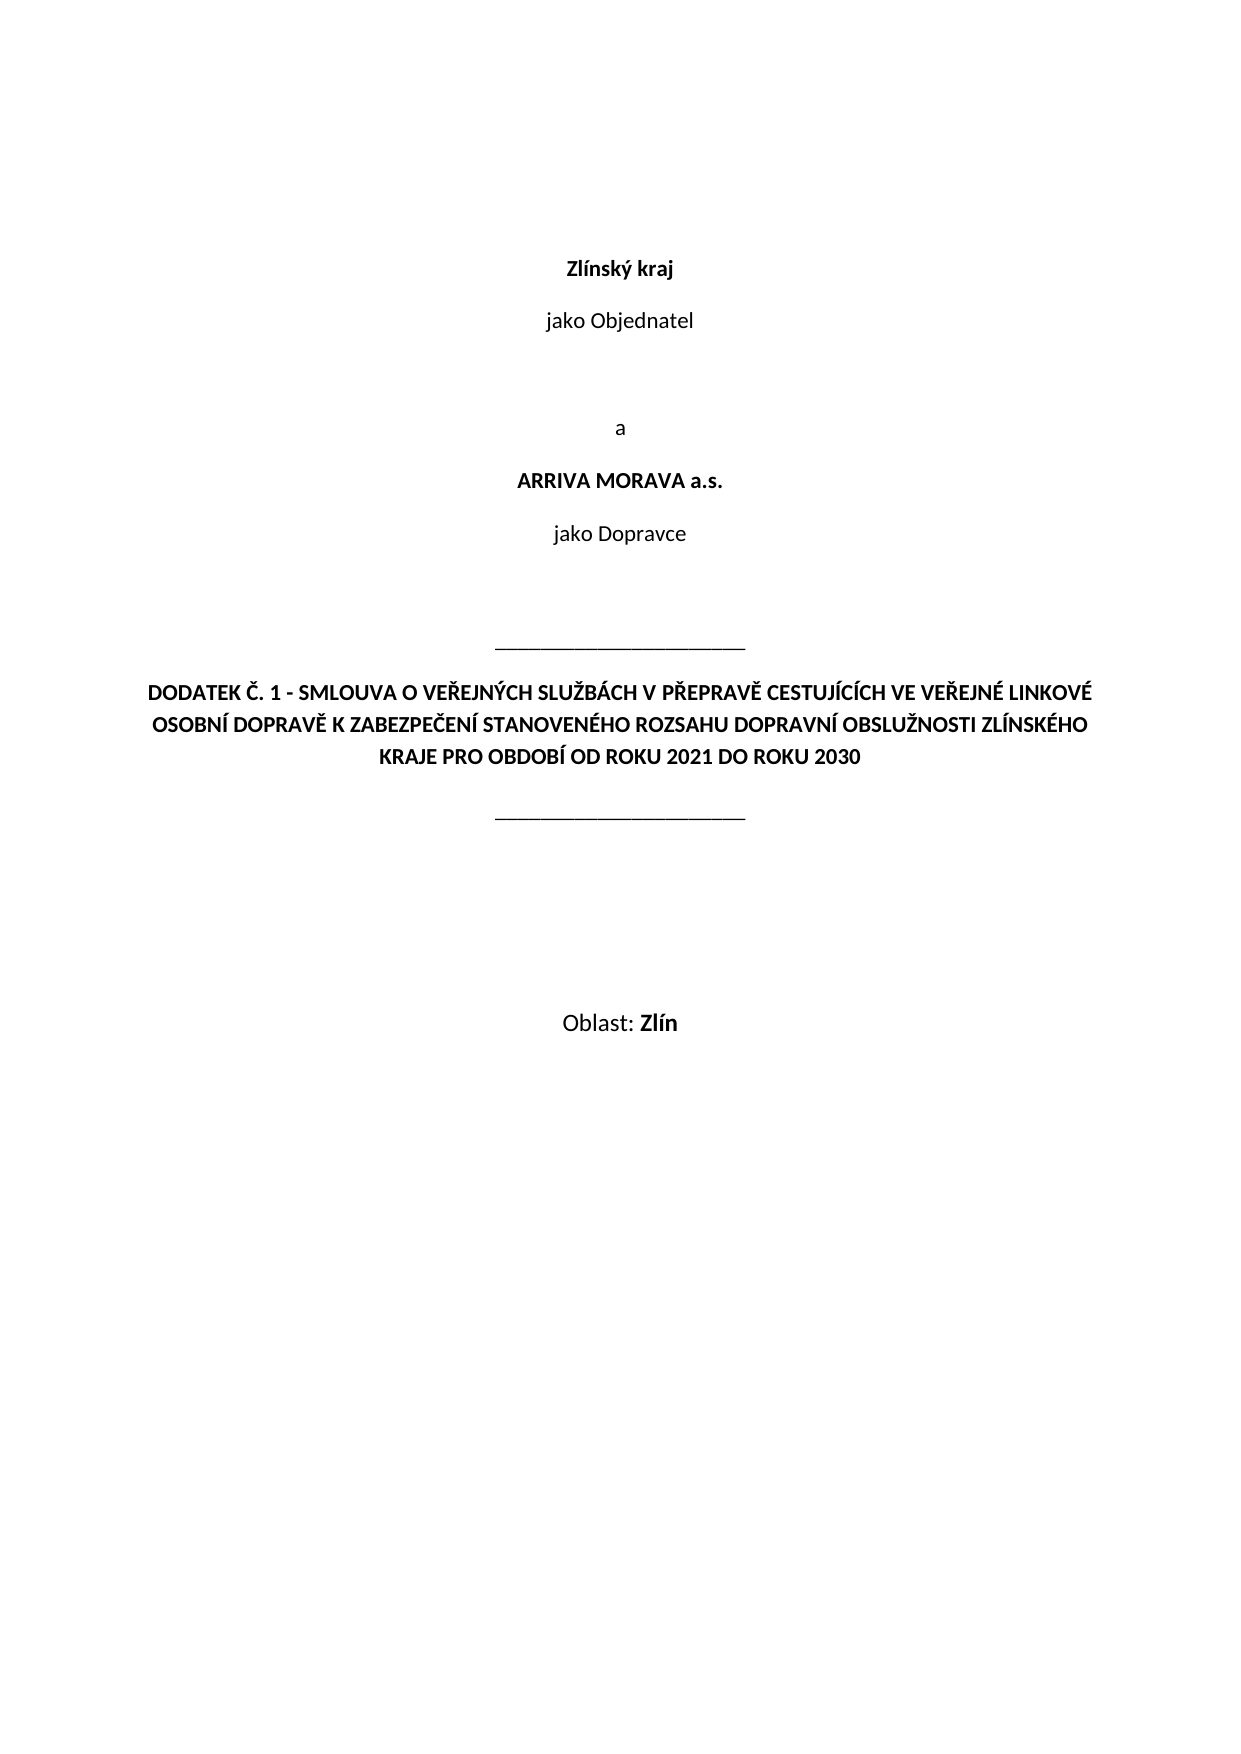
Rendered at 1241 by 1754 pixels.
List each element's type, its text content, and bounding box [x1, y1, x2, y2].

text Oblast: Zlín [148, 1007, 1093, 1038]
text ______________________ [148, 625, 1093, 653]
text Zlínský kraj [148, 254, 1093, 282]
text ______________________ [148, 795, 1093, 823]
text jako Objednatel [148, 307, 1093, 335]
text jako Dopravce [148, 519, 1093, 547]
text ARRIVA MORAVA a.s. [148, 466, 1093, 494]
title DODATEK Č. 1 - SMLOUVA O VEŘEJNÝCH SLUŽBÁCH V PŘEPRAVĚ CESTUJÍCÍCH VE VEŘEJNÉ LINKOVÉ OSOBNÍ DOPRAVĚ K ZABEZPEČENÍ STANOVENÉHO ROZSAHU DOPRAVNÍ OBSLUŽNOSTI ZLÍNSKÉHO KRAJE PRO OBDOBÍ OD ROKU 2021 DO ROKU 2030 [148, 678, 1093, 770]
text a [148, 413, 1093, 441]
